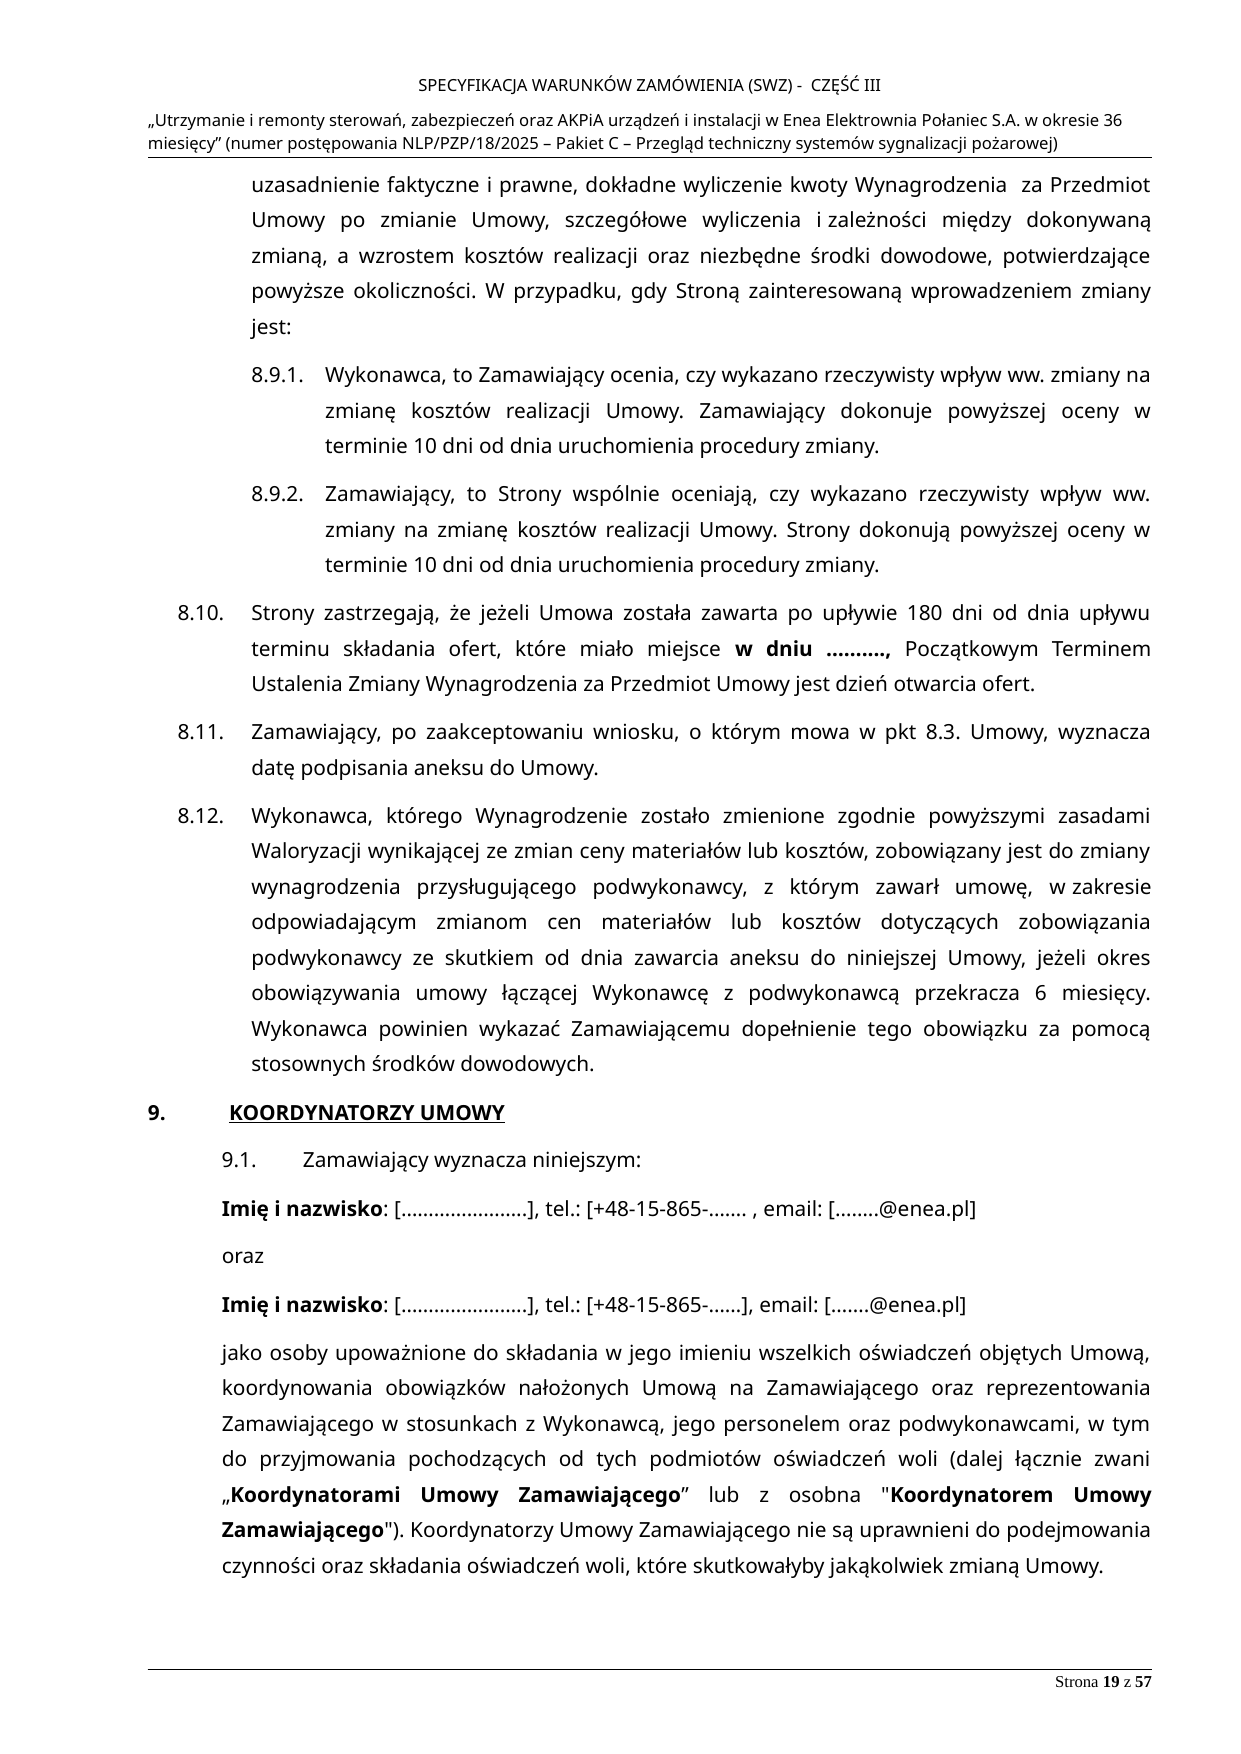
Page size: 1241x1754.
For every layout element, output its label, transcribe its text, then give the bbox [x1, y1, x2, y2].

subtitle KOORDYNATORZY UMOWY [148, 1098, 1152, 1126]
subtitle jako osoby upoważnione do składania w jego imieniu wszelkich oświadczeń objętych Umową, koordynowania obowiązków nałożonych Umową na Zamawiającego oraz reprezentowania Zamawiającego w stosunkach z Wykonawcą, jego personelem oraz podwykonawcami, w tym do przyjmowania pochodzących od tych podmiotów oświadczeń woli (dalej łącznie zwani „Koordynatorami Umowy Zamawiającego” lub z osobna "Koordynatorem Umowy Zamawiającego"). Koordynatorzy Umowy Zamawiającego nie są uprawnieni do podejmowania czynności oraz składania oświadczeń woli, które skutkowałyby jakąkolwiek zmianą Umowy. [222, 1338, 1152, 1579]
subtitle Imię i nazwisko: […………………..], tel.: [+48-15-865-……. , email: [……..@enea.pl] [222, 1194, 1152, 1222]
subtitle oraz [222, 1242, 1152, 1270]
subtitle Wykonawca, którego Wynagrodzenie zostało zmienione zgodnie powyższymi zasadami Waloryzacji wynikającej ze zmian ceny materiałów lub kosztów, zobowiązany jest do zmiany wynagrodzenia przysługującego podwykonawcy, z którym zawarł umowę, w zakresie odpowiadającym zmianom cen materiałów lub kosztów dotyczących zobowiązania podwykonawcy ze skutkiem od dnia zawarcia aneksu do niniejszej Umowy, jeżeli okres obowiązywania umowy łączącej Wykonawcę z podwykonawcą przekracza 6 miesięcy. Wykonawca powinien wykazać Zamawiającemu dopełnienie tego obowiązku za pomocą stosownych środków dowodowych. [177, 801, 1152, 1078]
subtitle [177, 170, 1152, 341]
subtitle Wykonawca, to Zamawiający ocenia, czy wykazano rzeczywisty wpływ ww. zmiany na zmianę kosztów realizacji Umowy. Zamawiający dokonuje powyższej oceny w terminie 10 dni od dnia uruchomienia procedury zmiany. [251, 360, 1152, 460]
subtitle Zamawiający, po zaakceptowaniu wniosku, o którym mowa w pkt 8.3. Umowy, wyznacza datę podpisania aneksu do Umowy. [177, 717, 1152, 781]
subtitle Zamawiający, to Strony wspólnie oceniają, czy wykazano rzeczywisty wpływ ww. zmiany na zmianę kosztów realizacji Umowy. Strony dokonują powyższej oceny w terminie 10 dni od dnia uruchomienia procedury zmiany. [251, 479, 1152, 579]
subtitle Zamawiający wyznacza niniejszym: [221, 1146, 1152, 1174]
subtitle Strony zastrzegają, że jeżeli Umowa została zawarta po upływie 180 dni od dnia upływu terminu składania ofert, które miało miejsce w dniu ……...., Początkowym Terminem Ustalenia Zmiany Wynagrodzenia za Przedmiot Umowy jest dzień otwarcia ofert. [177, 598, 1152, 698]
subtitle Imię i nazwisko: […………………..], tel.: [+48-15-865-……], email: […….@enea.pl] [222, 1290, 1152, 1318]
